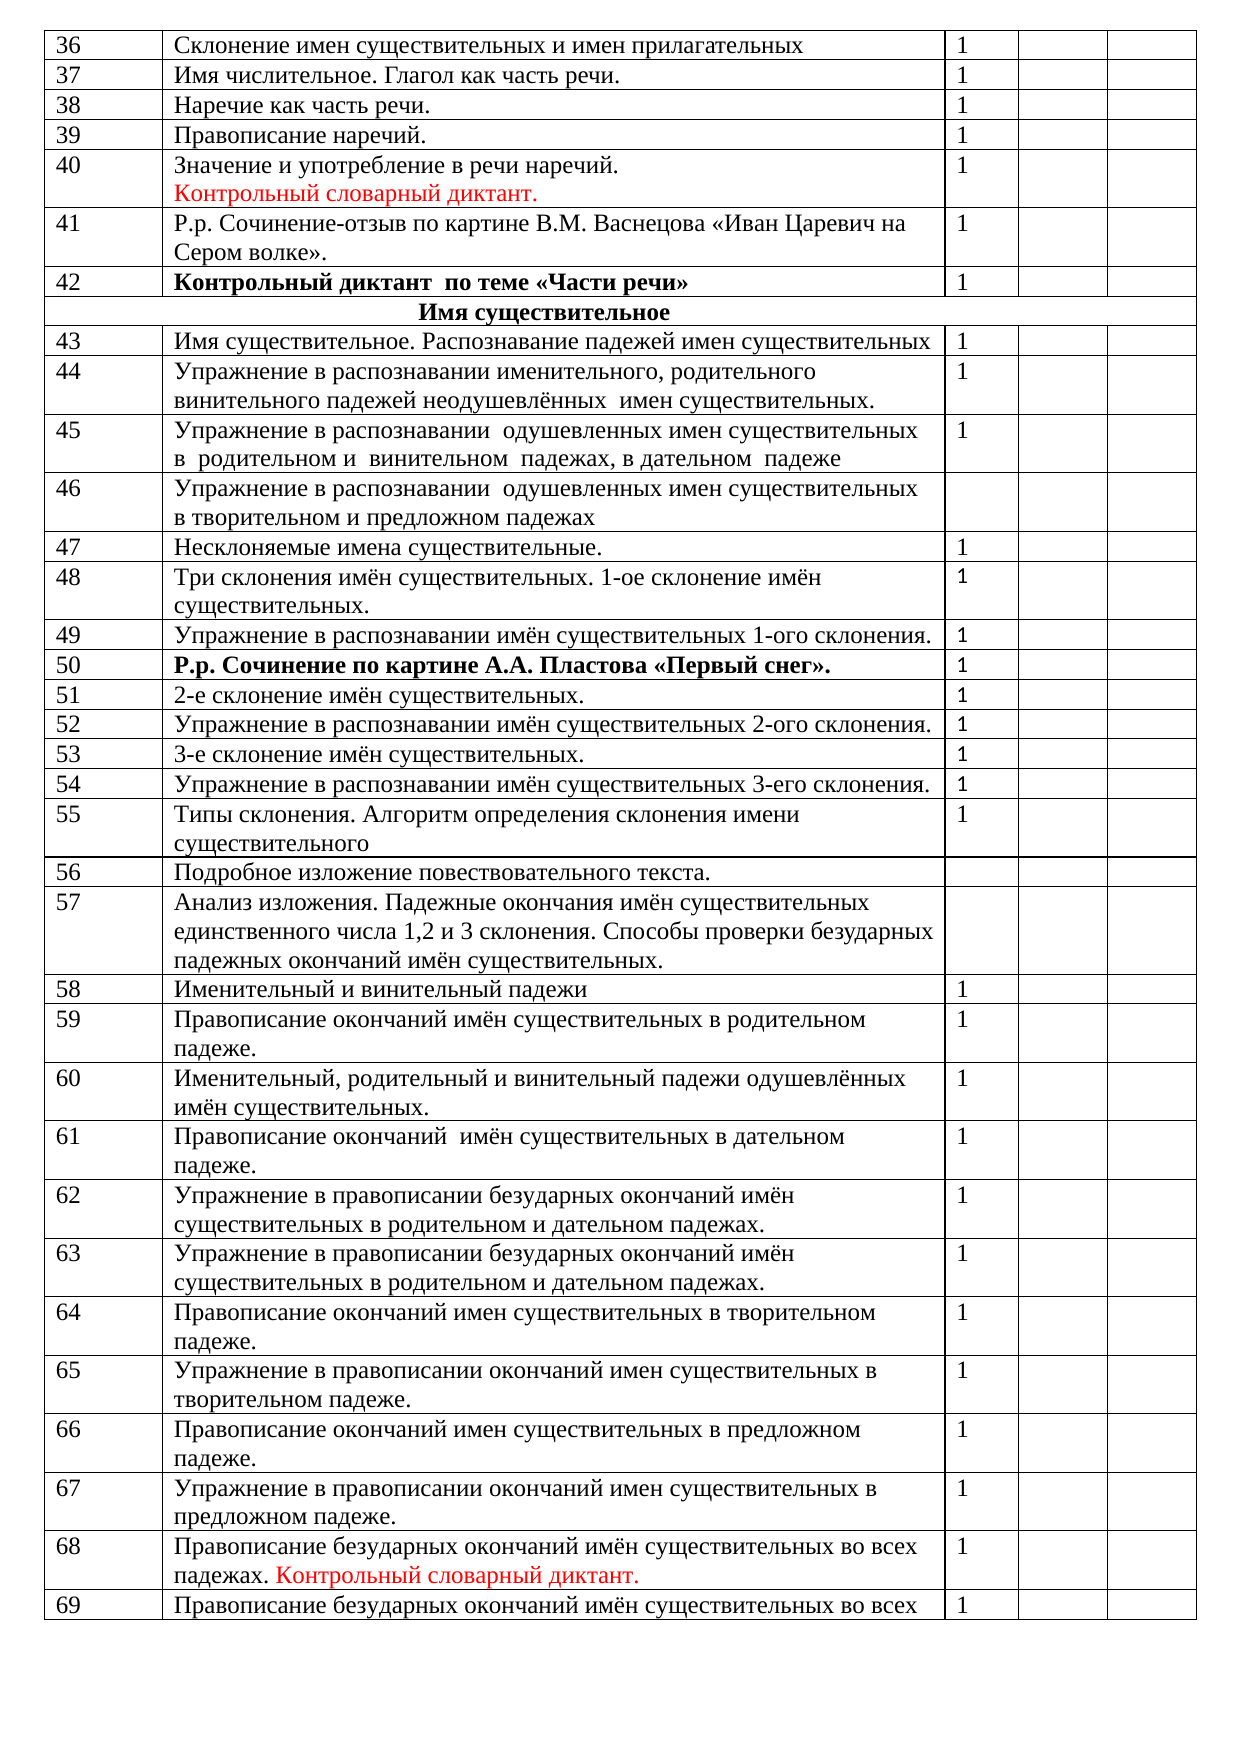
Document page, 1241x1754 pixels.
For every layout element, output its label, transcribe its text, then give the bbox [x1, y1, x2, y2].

table_cell [1019, 650, 1107, 679]
table_cell 1 [946, 620, 1018, 649]
table_cell Упражнение в правописании безударных окончаний имён существительных в родительном и дательном падежах. [163, 1180, 944, 1237]
table_cell [1019, 1297, 1107, 1354]
table_cell [1019, 710, 1107, 738]
table_cell [1019, 415, 1107, 472]
table_cell 1 [946, 975, 1018, 1003]
table_cell 1 [946, 650, 1018, 679]
table_cell Анализ изложения. Падежные окончания имён существительных единственного числа 1,2 и 3 склонения. Способы проверки безударных падежных окончаний имён существительных. [163, 887, 944, 973]
table_cell 1 [946, 710, 1018, 738]
table_cell 1 [946, 60, 1018, 89]
table_cell Правописание окончаний имён существительных в дательном падеже. [163, 1121, 944, 1179]
table_cell Правописание наречий. [163, 120, 944, 149]
table_cell [1108, 975, 1196, 1003]
table_cell 1 [946, 769, 1018, 798]
table_cell 1 [946, 562, 1018, 619]
table_cell Упражнение в распознавании имён существительных 2-ого склонения. [163, 710, 944, 738]
table_cell [1019, 1531, 1107, 1589]
table_cell 67 [45, 1473, 162, 1530]
table_cell 1 [946, 1531, 1018, 1589]
table_cell 58 [45, 975, 162, 1003]
table_cell 41 [45, 208, 162, 266]
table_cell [163, 1590, 944, 1618]
table_cell [1108, 120, 1196, 149]
table_cell 1 [946, 356, 1018, 414]
table_cell [1108, 799, 1196, 856]
table_cell 1 [946, 90, 1018, 119]
table_cell [1019, 1473, 1107, 1530]
table_cell 48 [45, 562, 162, 619]
table_cell 59 [45, 1004, 162, 1062]
table_cell [1108, 1004, 1196, 1062]
table_cell 1 [946, 1063, 1018, 1120]
table_cell Упражнение в правописании окончаний имен существительных в предложном падеже. [163, 1473, 944, 1530]
table_cell 60 [45, 1063, 162, 1120]
table_cell [1019, 267, 1107, 296]
table_cell 1 [946, 799, 1018, 856]
table_cell [1108, 415, 1196, 472]
table_cell 63 [45, 1239, 162, 1296]
table_cell [1019, 562, 1107, 619]
table_cell [1108, 887, 1196, 973]
table_cell [1019, 1004, 1107, 1062]
table_cell [1108, 769, 1196, 798]
table_cell 3-е склонение имён существительных. [163, 739, 944, 768]
table_cell [1019, 326, 1107, 355]
table_cell 68 [45, 1531, 162, 1589]
table_cell 54 [45, 769, 162, 798]
table_cell Упражнение в правописании окончаний имен существительных в творительном падеже. [163, 1356, 944, 1413]
table_cell Типы склонения. Алгоритм определения склонения имени существительного [163, 799, 944, 856]
table_cell 1 [946, 1414, 1018, 1472]
table_cell Имя существительное [45, 297, 1196, 325]
table_cell Имя существительное. Распознавание падежей имен существительных [163, 326, 944, 355]
table_cell [1019, 120, 1107, 149]
table_cell [1108, 1414, 1196, 1472]
table_cell 57 [45, 887, 162, 973]
table_cell 1 [946, 1239, 1018, 1296]
table_cell 1 [946, 208, 1018, 266]
table_cell [1019, 1180, 1107, 1237]
table_cell Несклоняемые имена существительные. [163, 532, 944, 561]
table_cell Правописание окончаний имен существительных в предложном падеже. [163, 1414, 944, 1472]
table_cell 1 [946, 120, 1018, 149]
table_cell [1108, 532, 1196, 561]
table_cell 62 [45, 1180, 162, 1237]
table_cell Упражнение в распознавании именительного, родительного винительного падежей неодушевлённых имен существительных. [163, 356, 944, 414]
table_cell [1019, 1063, 1107, 1120]
table_cell [1019, 1121, 1107, 1179]
table_cell 53 [45, 739, 162, 768]
table_cell [1108, 620, 1196, 649]
table_cell 1 [946, 1473, 1018, 1530]
table_cell 1 [946, 1590, 1018, 1618]
table_cell Правописание безударных окончаний имён существительных во всех падежах. Контрольный словарный диктант. [163, 1531, 944, 1589]
table_cell 50 [45, 650, 162, 679]
table_cell Правописание окончаний имён существительных в родительном падеже. [163, 1004, 944, 1062]
table_cell [1108, 1590, 1196, 1618]
table_cell [1108, 473, 1196, 531]
table_cell [1019, 473, 1107, 531]
table_cell [1019, 620, 1107, 649]
table_cell 52 [45, 710, 162, 738]
table_cell [1108, 326, 1196, 355]
table_cell [1019, 1356, 1107, 1413]
table_cell [1108, 562, 1196, 619]
table_cell [1019, 31, 1107, 59]
table_cell Упражнение в правописании безударных окончаний имён существительных в родительном и дательном падежах. [163, 1239, 944, 1296]
table_cell [1019, 799, 1107, 856]
table_cell Наречие как часть речи. [163, 90, 944, 119]
table_cell [1019, 975, 1107, 1003]
table_cell Р.р. Сочинение-отзыв по картине В.М. Васнецова «Иван Царевич на Сером волке». [163, 208, 944, 266]
table_cell 51 [45, 680, 162, 708]
table_cell 1 [946, 267, 1018, 296]
table_cell 1 [946, 1356, 1018, 1413]
table_cell [1108, 1297, 1196, 1354]
table_cell 45 [45, 415, 162, 472]
table_cell [1108, 680, 1196, 708]
table_cell [1019, 858, 1107, 886]
table_cell [1019, 532, 1107, 561]
table_cell 56 [45, 858, 162, 886]
table_cell 43 [45, 326, 162, 355]
table_cell [1108, 208, 1196, 266]
table_cell 1 [946, 680, 1018, 708]
table_cell [1108, 1063, 1196, 1120]
table_cell 37 [45, 60, 162, 89]
table_cell [1019, 1239, 1107, 1296]
table_cell [1019, 1590, 1107, 1618]
table_cell 1 [946, 1180, 1018, 1237]
table_cell 1 [946, 150, 1018, 207]
table_cell 1 [946, 326, 1018, 355]
table_cell [1108, 858, 1196, 886]
table_cell [946, 858, 1018, 886]
table_cell 55 [45, 799, 162, 856]
table_cell [1108, 650, 1196, 679]
table_cell Именительный и винительный падежи [163, 975, 944, 1003]
table_cell Подробное изложение повествовательного текста. [163, 858, 944, 886]
table_cell Упражнение в распознавании имён существительных 3-его склонения. [163, 769, 944, 798]
table_cell 1 [946, 1121, 1018, 1179]
table_cell [1019, 356, 1107, 414]
table_cell Контрольный диктант по теме «Части речи» [163, 267, 944, 296]
table_cell [1108, 1356, 1196, 1413]
table_cell 42 [45, 267, 162, 296]
table_cell 44 [45, 356, 162, 414]
table_cell 1 [946, 1004, 1018, 1062]
table_cell 65 [45, 1356, 162, 1413]
table_cell 1 [946, 31, 1018, 59]
table_cell 40 [45, 150, 162, 207]
table_cell [1108, 1473, 1196, 1530]
table_cell 69 [45, 1590, 162, 1618]
table_cell Р.р. Сочинение по картине А.А. Пластова «Первый снег». [163, 650, 944, 679]
table_cell 61 [45, 1121, 162, 1179]
table_cell Значение и употребление в речи наречий. Контрольный словарный диктант. [163, 150, 944, 207]
table_cell Правописание окончаний имен существительных в творительном падеже. [163, 1297, 944, 1354]
table_cell 64 [45, 1297, 162, 1354]
table_cell [1108, 356, 1196, 414]
table_cell [1108, 1121, 1196, 1179]
table_cell [1019, 208, 1107, 266]
table_cell 1 [946, 1297, 1018, 1354]
table_cell [1108, 1180, 1196, 1237]
table_cell Упражнение в распознавании одушевленных имен существительных в родительном и винительном падежах, в дательном падеже [163, 415, 944, 472]
table_cell 1 [946, 739, 1018, 768]
table_cell [1019, 1414, 1107, 1472]
table_cell [1019, 60, 1107, 89]
table_cell 36 [45, 31, 162, 59]
table_cell [1108, 150, 1196, 207]
table_cell 47 [45, 532, 162, 561]
table_cell [1108, 31, 1196, 59]
table_cell 38 [45, 90, 162, 119]
table_cell [1019, 769, 1107, 798]
table_cell [1108, 1531, 1196, 1589]
table_cell 66 [45, 1414, 162, 1472]
table_cell [1108, 90, 1196, 119]
table_cell Склонение имен существительных и имен прилагательных [163, 31, 944, 59]
table_cell 2-е склонение имён существительных. [163, 680, 944, 708]
table_cell Именительный, родительный и винительный падежи одушевлённых имён существительных. [163, 1063, 944, 1120]
table_cell [1019, 739, 1107, 768]
table_cell 39 [45, 120, 162, 149]
table_cell [946, 473, 1018, 531]
table_cell [946, 887, 1018, 973]
table_cell 49 [45, 620, 162, 649]
table_cell 1 [946, 532, 1018, 561]
table_cell [1108, 710, 1196, 738]
table_cell 1 [946, 415, 1018, 472]
table_cell Имя числительное. Глагол как часть речи. [163, 60, 944, 89]
table_cell Три склонения имён существительных. 1-ое склонение имён существительных. [163, 562, 944, 619]
table_cell [1108, 267, 1196, 296]
table_cell [1019, 887, 1107, 973]
table_cell [1108, 1239, 1196, 1296]
table_cell 46 [45, 473, 162, 531]
table_cell [1019, 150, 1107, 207]
table_cell [1108, 60, 1196, 89]
table_cell Упражнение в распознавании имён существительных 1-ого склонения. [163, 620, 944, 649]
table_cell [1019, 680, 1107, 708]
table_cell Упражнение в распознавании одушевленных имен существительных в творительном и предложном падежах [163, 473, 944, 531]
table_cell [1019, 90, 1107, 119]
table_cell [1108, 739, 1196, 768]
